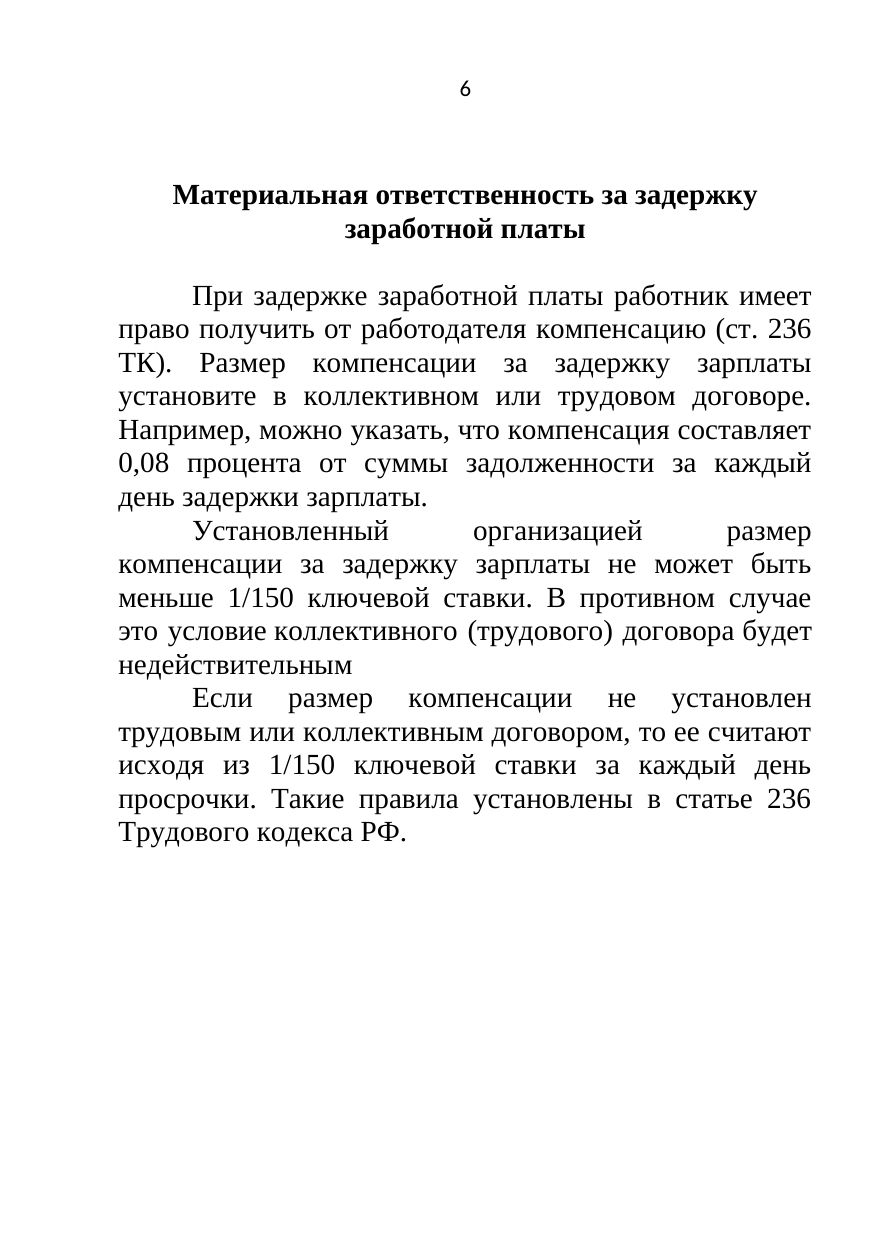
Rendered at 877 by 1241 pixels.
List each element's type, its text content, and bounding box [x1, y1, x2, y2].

text Если размер компенсации не установлен трудовым или коллективным договором, то ее считают исходя из 1/150 ключевой ставки за каждый день просрочки. Такие правила установлены в статье 236 Трудового кодекса РФ. [118, 680, 812, 848]
text При задержке заработной платы работник имеет право получить от работодателя компенсацию (ст. 236 ТК). Размер компенсации за задержку зарплаты установите в коллективном или трудовом договоре. Например, можно указать, что компенсация составляет 0,08 процента от суммы задолженности за каждый день задержки зарплаты. [118, 278, 812, 513]
text Материальная ответственность за задержку заработной платы [118, 177, 812, 244]
text Установленный организацией размер компенсации за задержку зарплаты не может быть меньше 1/150 ключевой ставки. В противном случае это условие коллективного (трудового) договора будет недействительным [118, 513, 812, 680]
